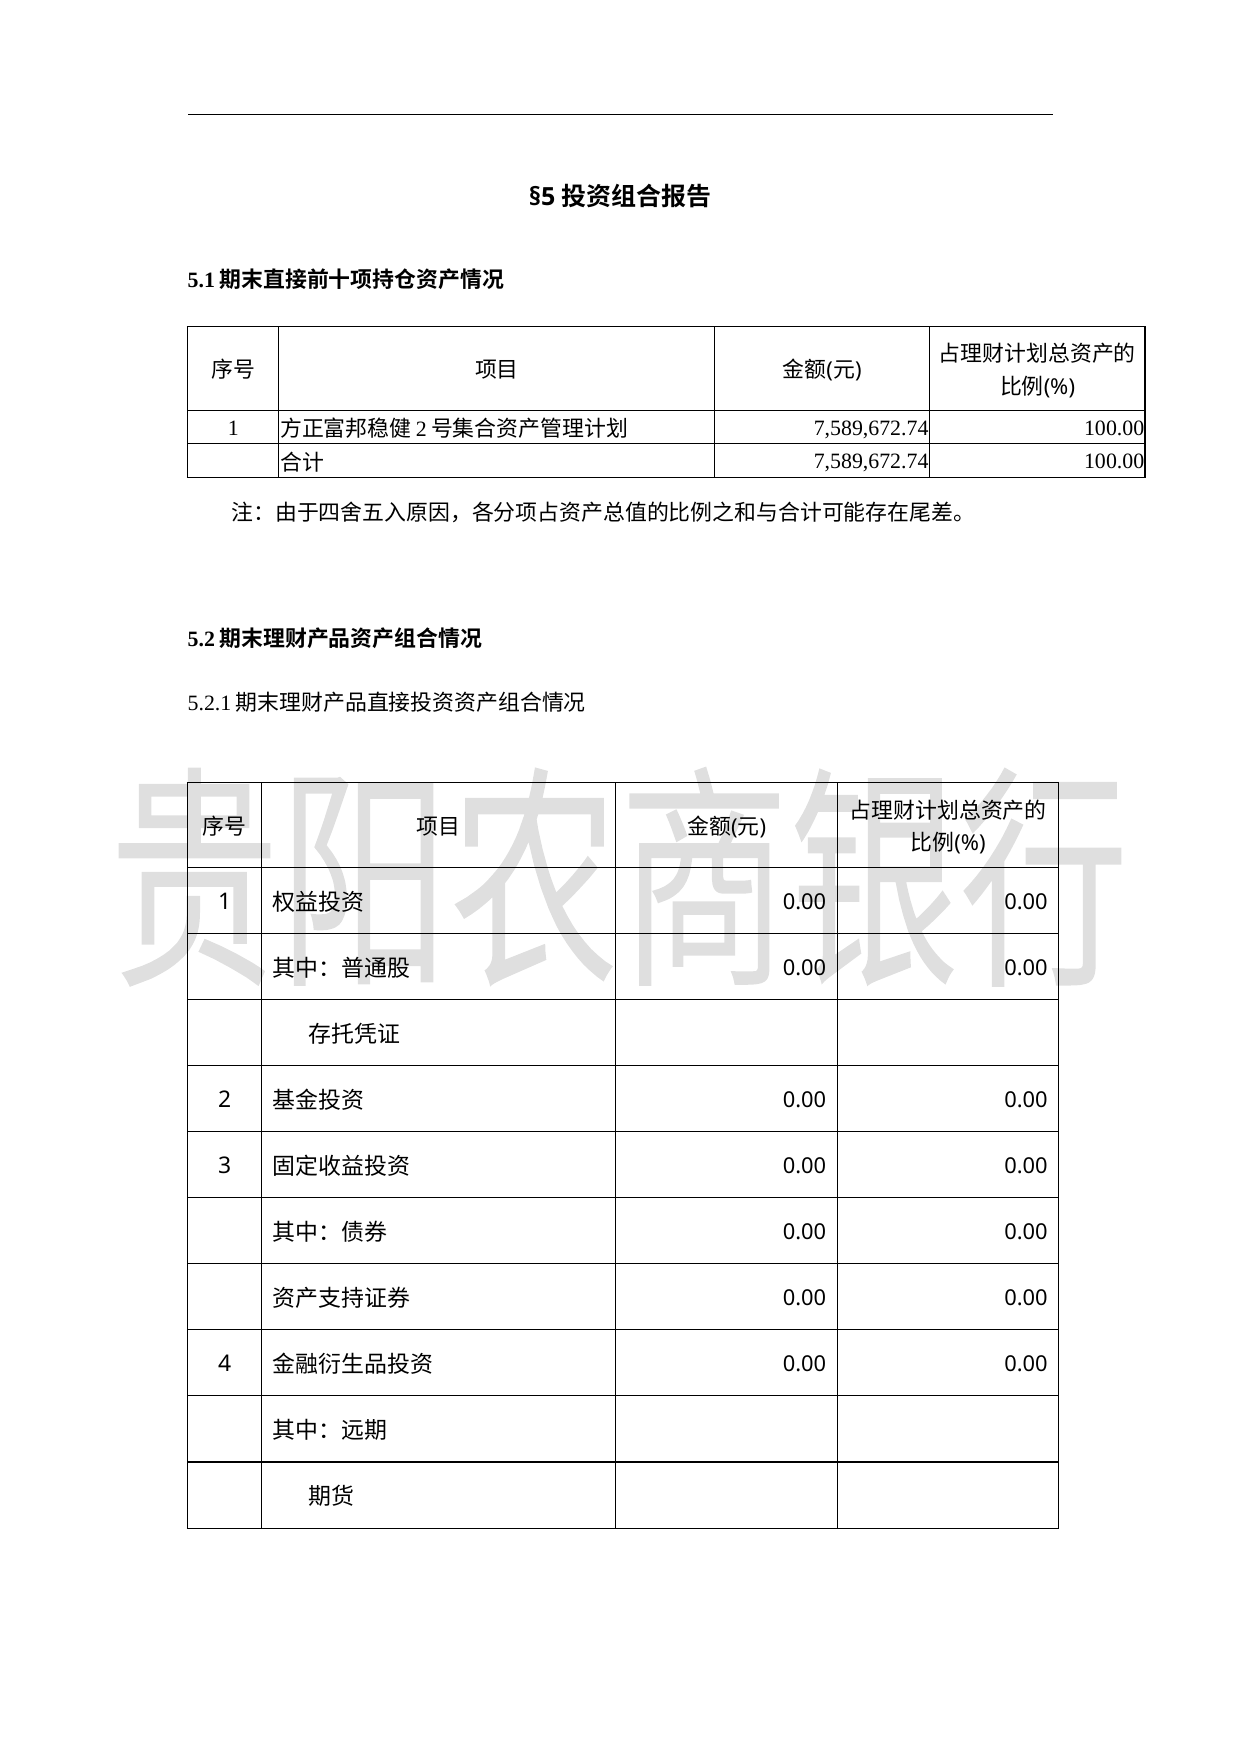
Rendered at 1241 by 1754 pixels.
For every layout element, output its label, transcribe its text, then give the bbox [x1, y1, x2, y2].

table_cell 0.00 [838, 1198, 1058, 1263]
table_cell 0.00 [616, 934, 837, 999]
table_cell 方正富邦稳健2号集合资产管理计划 [279, 411, 714, 443]
table_cell [188, 1463, 261, 1527]
text §5 投资组合报告 [187, 162, 1053, 227]
table_header 序号 [188, 783, 261, 867]
table_cell 0.00 [616, 868, 837, 933]
table_cell 期货 [262, 1463, 615, 1527]
table_header 占理财计划总资产的比例(%) [838, 783, 1058, 867]
table_header 项目 [262, 783, 615, 867]
table_cell [188, 1198, 261, 1263]
table_cell 其中：债券 [262, 1198, 615, 1263]
table_cell 固定收益投资 [262, 1132, 615, 1197]
table_cell [188, 1000, 261, 1065]
table_cell 基金投资 [262, 1066, 615, 1131]
table_header 金额(元) [715, 327, 929, 410]
table_cell 金融衍生品投资 [262, 1330, 615, 1395]
table_cell 100.00 [930, 444, 1144, 477]
table_cell 0.00 [838, 1264, 1058, 1329]
table_cell 1 [188, 411, 278, 443]
table_cell 合计 [279, 444, 714, 477]
table_cell 资产支持证券 [262, 1264, 615, 1329]
table_cell [838, 1000, 1058, 1065]
table_cell [188, 1264, 261, 1329]
table_cell 100.00 [930, 411, 1144, 443]
table_cell 0.00 [838, 1132, 1058, 1197]
text 注：由于四舍五入原因，各分项占资产总值的比例之和与合计可能存在尾差。 [187, 494, 1053, 527]
table_cell 0.00 [616, 1330, 837, 1395]
table_header 项目 [279, 327, 714, 410]
table_cell 0.00 [838, 1330, 1058, 1395]
table_header 占理财计划总资产的比例(%) [930, 327, 1144, 410]
table_cell 1 [188, 868, 261, 933]
table_header 金额(元) [616, 783, 837, 867]
text 5.2期末理财产品资产组合情况 [187, 620, 1053, 653]
table_cell [838, 1396, 1058, 1461]
table_cell 0.00 [616, 1066, 837, 1131]
table_cell 0.00 [616, 1198, 837, 1263]
table_cell 其中：普通股 [262, 934, 615, 999]
table_cell [616, 1000, 837, 1065]
table_cell [616, 1463, 837, 1527]
text 5.2.1期末理财产品直接投资资产组合情况 [187, 685, 1053, 717]
table_cell 0.00 [838, 934, 1058, 999]
table_cell [838, 1463, 1058, 1527]
table_cell 0.00 [838, 868, 1058, 933]
table_cell 4 [188, 1330, 261, 1395]
table_cell 0.00 [838, 1066, 1058, 1131]
table_cell 权益投资 [262, 868, 615, 933]
table_cell 7,589,672.74 [715, 444, 929, 477]
table_header 序号 [188, 327, 278, 410]
table_cell 3 [188, 1132, 261, 1197]
table_cell 0.00 [616, 1132, 837, 1197]
table_cell 0.00 [616, 1264, 837, 1329]
text 5.1期末直接前十项持仓资产情况 [187, 261, 1053, 294]
table_cell [188, 1396, 261, 1461]
table_cell [188, 444, 278, 477]
table_cell 7,589,672.74 [715, 411, 929, 443]
table_cell [616, 1396, 837, 1461]
table_cell 存托凭证 [262, 1000, 615, 1065]
table_cell [188, 934, 261, 999]
table_cell 其中：远期 [262, 1396, 615, 1461]
table_cell 2 [188, 1066, 261, 1131]
